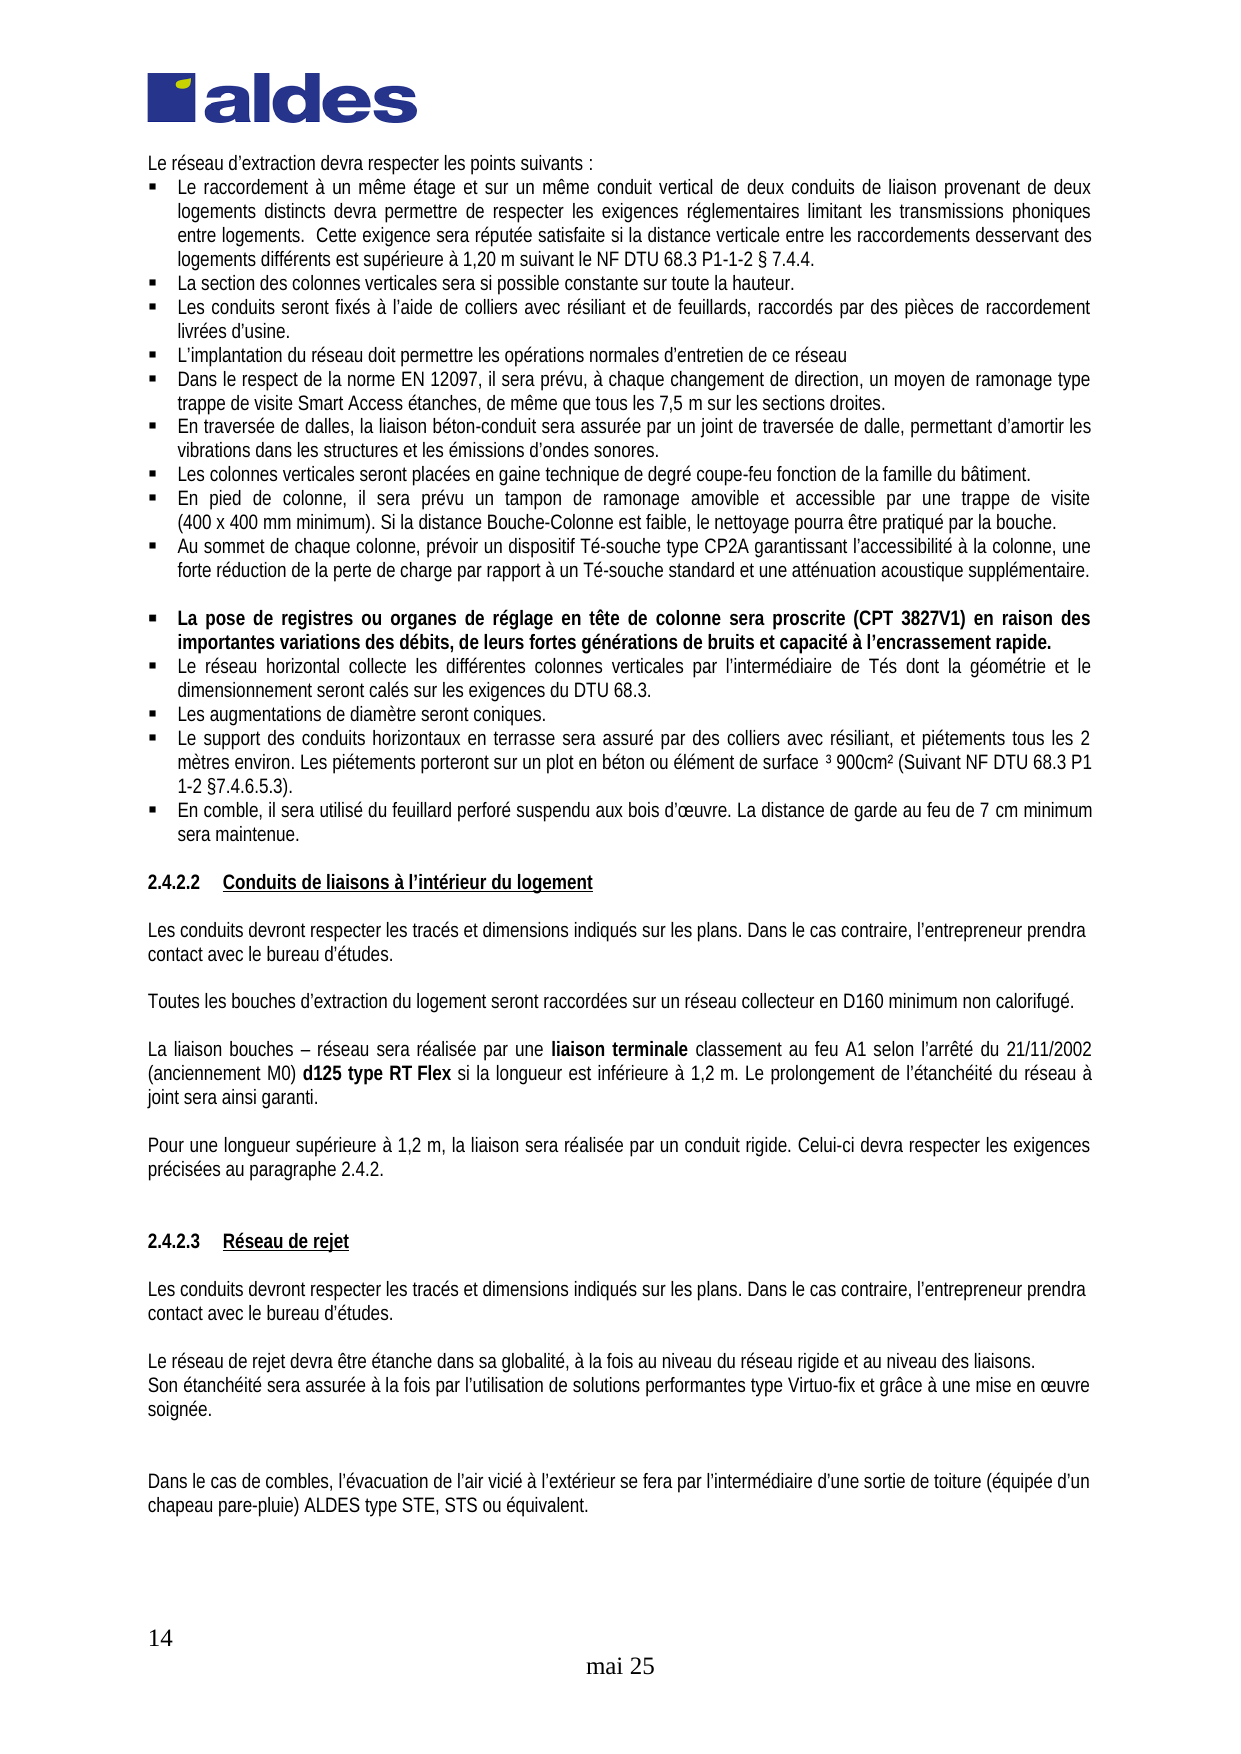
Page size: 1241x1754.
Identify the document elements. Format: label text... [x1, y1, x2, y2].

text La liaison bouches – réseau sera réalisée par une liaison terminale classement au feu A1 selon l’arrêté du 21/11/2002 (anciennement M0) d125 type RT Flex si la longueur est inférieure à 1,2 m. Le prolongement de l’étanchéité du réseau à joint sera ainsi garanti. [148, 1037, 1093, 1109]
list La section des colonnes verticales sera si possible constante sur toute la hauteur. [148, 271, 1093, 295]
list Le raccordement à un même étage et sur un même conduit vertical de deux conduits de liaison provenant de deux logements distincts devra permettre de respecter les exigences réglementaires limitant les transmissions phoniques entre logements. Cette exigence sera réputée satisfaite si la distance verticale entre les raccordements desservant des logements différents est supérieure à 1,20 m suivant le NF DTU 68.3 P1-1-2 § 7.4.4. [148, 175, 1093, 271]
list En comble, il sera utilisé du feuillard perforé suspendu aux bois d’œuvre. La distance de garde au feu de 7 cm minimum sera maintenue. [148, 798, 1093, 846]
list En pied de colonne, il sera prévu un tampon de ramonage amovible et accessible par une trappe de visite (400 x 400 mm minimum). Si la distance Bouche-Colonne est faible, le nettoyage pourra être pratiqué par la bouche. [148, 486, 1093, 534]
text Pour une longueur supérieure à 1,2 m, la liaison sera réalisée par un conduit rigide. Celui-ci devra respecter les exigences précisées au paragraphe 2.4.2. [148, 1133, 1093, 1181]
list La pose de registres ou organes de réglage en tête de colonne sera proscrite (CPT 3827V1) en raison des importantes variations des débits, de leurs fortes générations de bruits et capacité à l’encrassement rapide. [148, 606, 1093, 654]
list Le support des conduits horizontaux en terrasse sera assuré par des colliers avec résiliant, et piétements tous les 2 mètres environ. Les piétements porteront sur un plot en béton ou élément de surface ³ 900cm² (Suivant NF DTU 68.3 P1 1-2 §7.4.6.5.3). [148, 726, 1093, 798]
text Les conduits devront respecter les tracés et dimensions indiqués sur les plans. Dans le cas contraire, l’entrepreneur prendra contact avec le bureau d’études. [148, 1277, 1093, 1325]
list L’implantation du réseau doit permettre les opérations normales d’entretien de ce réseau [148, 343, 1093, 367]
list Les conduits seront fixés à l’aide de colliers avec résiliant et de feuillards, raccordés par des pièces de raccordement livrées d’usine. [148, 295, 1093, 343]
text Conduits de liaisons à l’intérieur du logement [148, 870, 1093, 894]
list Les colonnes verticales seront placées en gaine technique de degré coupe-feu fonction de la famille du bâtiment. [148, 462, 1093, 486]
list Les augmentations de diamètre seront coniques. [148, 702, 1093, 726]
list Dans le respect de la norme EN 12097, il sera prévu, à chaque changement de direction, un moyen de ramonage type trappe de visite Smart Access étanches, de même que tous les 7,5 m sur les sections droites. [148, 367, 1093, 414]
text Le réseau de rejet devra être étanche dans sa globalité, à la fois au niveau du réseau rigide et au niveau des liaisons. [148, 1349, 1093, 1373]
list Le réseau horizontal collecte les différentes colonnes verticales par l’intermédiaire de Tés dont la géométrie et le dimensionnement seront calés sur les exigences du DTU 68.3. [148, 654, 1093, 702]
list En traversée de dalles, la liaison béton-conduit sera assurée par un joint de traversée de dalle, permettant d’amortir les vibrations dans les structures et les émissions d’ondes sonores. [148, 414, 1093, 462]
text Réseau de rejet [148, 1229, 1093, 1253]
list Au sommet de chaque colonne, prévoir un dispositif Té-souche type CP2A garantissant l’accessibilité à la colonne, une forte réduction de la perte de charge par rapport à un Té-souche standard et une atténuation acoustique supplémentaire. [148, 534, 1093, 582]
text Les conduits devront respecter les tracés et dimensions indiqués sur les plans. Dans le cas contraire, l’entrepreneur prendra contact avec le bureau d’études. [148, 918, 1093, 966]
picture [147, 73, 417, 123]
text Le réseau d’extraction devra respecter les points suivants : [148, 151, 1093, 175]
text Son étanchéité sera assurée à la fois par l’utilisation de solutions performantes type Virtuo-fix et grâce à une mise en œuvre soignée. [148, 1373, 1093, 1421]
text Toutes les bouches d’extraction du logement seront raccordées sur un réseau collecteur en D160 minimum non calorifugé. [148, 989, 1093, 1013]
text Dans le cas de combles, l’évacuation de l’air vicié à l’extérieur se fera par l’intermédiaire d’une sortie de toiture (équipée d’un chapeau pare-pluie) ALDES type STE, STS ou équivalent. [148, 1469, 1093, 1517]
